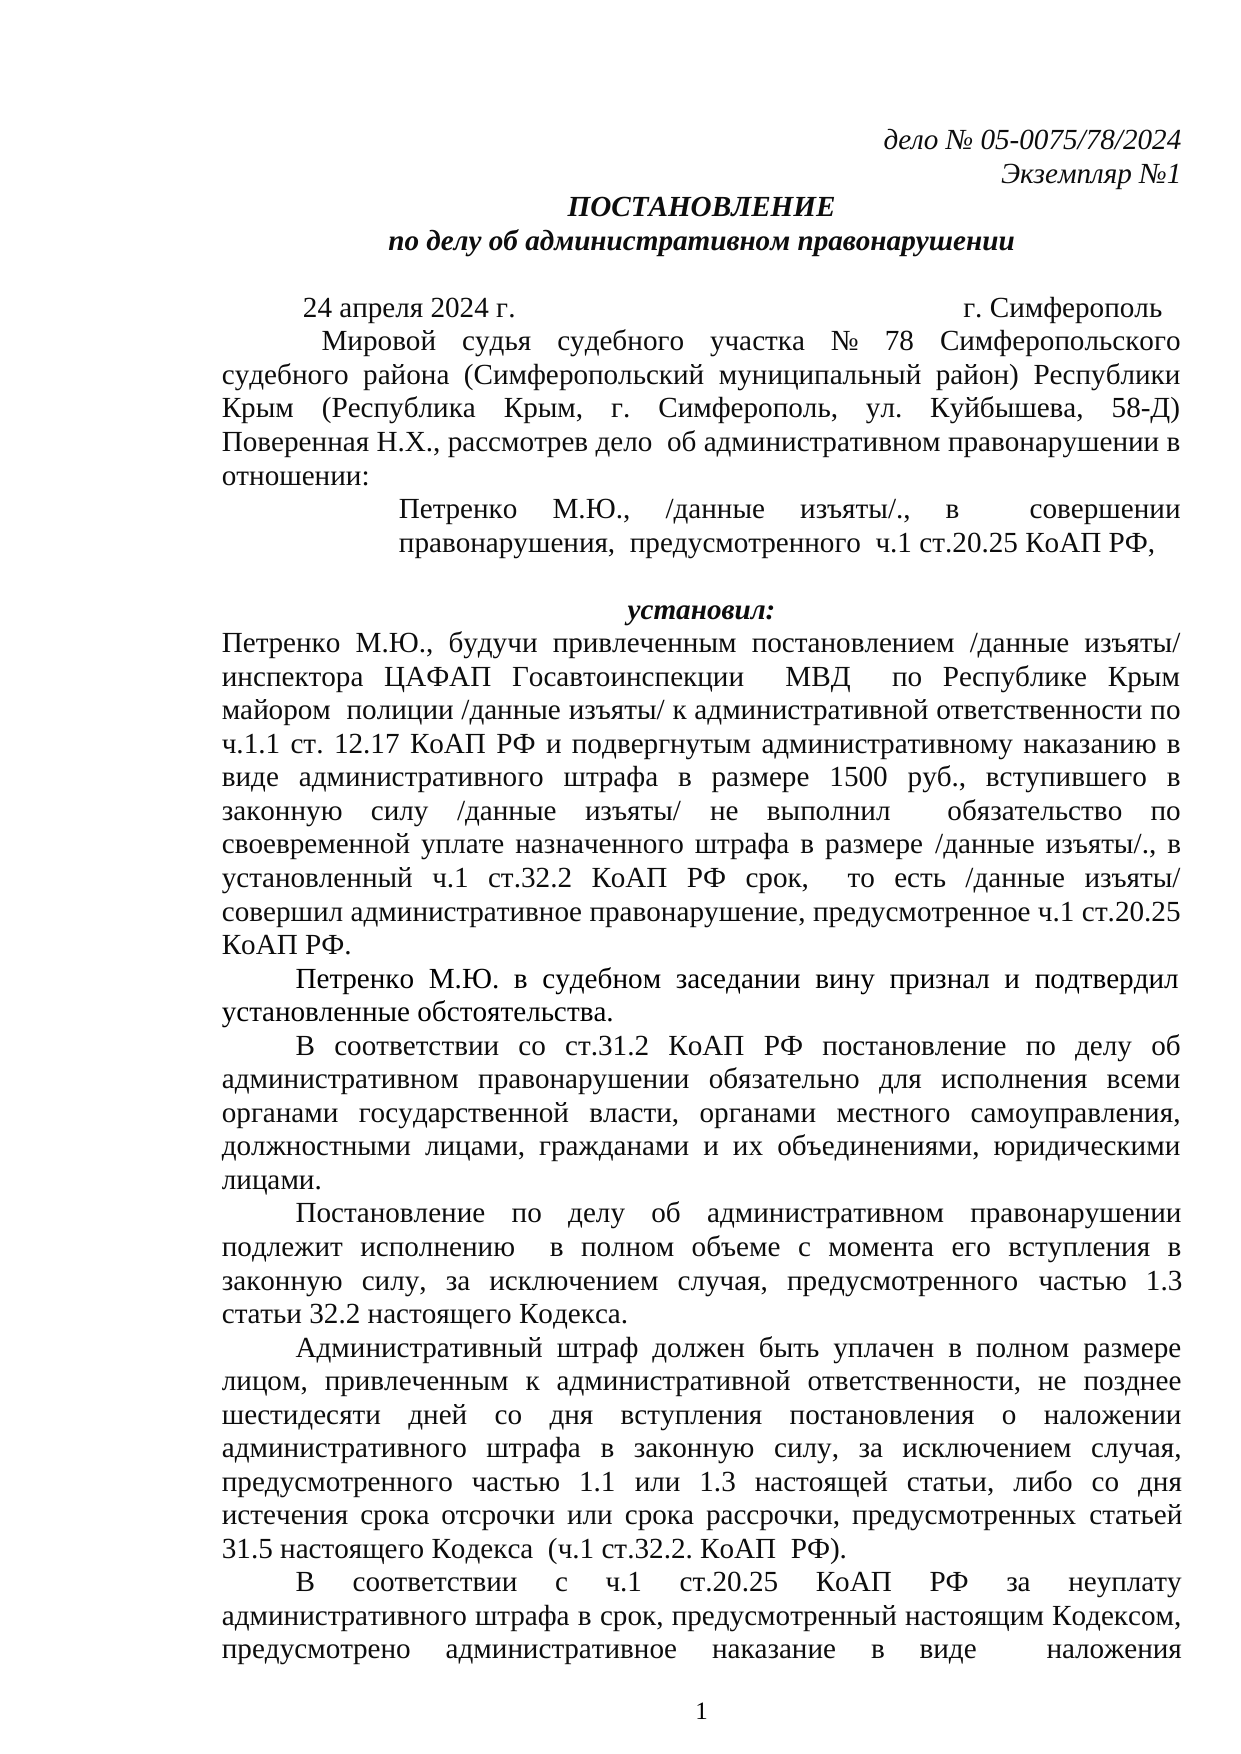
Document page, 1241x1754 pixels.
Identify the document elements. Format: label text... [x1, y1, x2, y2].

text В соответствии со ст.31.2 КоАП РФ постановление по делу об административном правонарушении обязательно для исполнения всеми органами государственной власти, органами местного самоуправления, должностными лицами, гражданами и их объединениями, юридическими лицами. [222, 1028, 1181, 1196]
text Мировой судья судебного участка № 78 Симферопольского судебного района (Симферопольский муниципальный район) Республики Крым (Республика Крым, г. Симферополь, ул. Куйбышева, 58-Д) Поверенная Н.Х., рассмотрев дело об административном правонарушении в отношении: [222, 323, 1181, 491]
text дело № 05-0075/78/2024 [222, 122, 1181, 156]
text по делу об административном правонарушении [222, 223, 1181, 256]
text Постановление по делу об административном правонарушении подлежит исполнению в полном объеме с момента его вступления в законную силу, за исключением случая, предусмотренного частью 1.3 статьи 32.2 настоящего Кодекса. [222, 1196, 1182, 1330]
text Административный штраф должен быть уплачен в полном размере лицом, привлеченным к административной ответственности, не позднее шестидесяти дней со дня вступления постановления о наложении административного штрафа в законную силу, за исключением случая, предусмотренного частью 1.1 или 1.3 настоящей статьи, либо со дня истечения срока отсрочки или срока рассрочки, предусмотренных статьей 31.5 настоящего Кодекса (ч.1 ст.32.2. КоАП РФ). [222, 1330, 1182, 1564]
text Петренко М.Ю., /данные изъяты/., в совершении правонарушения, предусмотренного ч.1 ст.20.25 КоАП РФ, [399, 491, 1181, 558]
text Экземпляр №1 [222, 156, 1181, 189]
text 24 апреля 2024 г. г. Симферополь [222, 290, 1181, 323]
text Петренко М.Ю. в судебном заседании вину признал и подтвердил установленные обстоятельства. [222, 961, 1179, 1028]
text Петренко М.Ю., будучи привлеченным постановлением /данные изъяты/ инспектора ЦАФАП Госавтоинспекции МВД по Республике Крым майором полиции /данные изъяты/ к административной ответственности по ч.1.1 ст. 12.17 КоАП РФ и подвергнутым административному наказанию в виде административного штрафа в размере 1500 руб., вступившего в законную силу /данные изъяты/ не выполнил обязательство по своевременной уплате назначенного штрафа в размере /данные изъяты/., в установленный ч.1 ст.32.2 КоАП РФ срок, то есть /данные изъяты/ совершил административное правонарушение, предусмотренное ч.1 ст.20.25 КоАП РФ. [222, 625, 1181, 961]
text ПОСТАНОВЛЕНИЕ [222, 189, 1181, 223]
text установил: [222, 592, 1181, 625]
